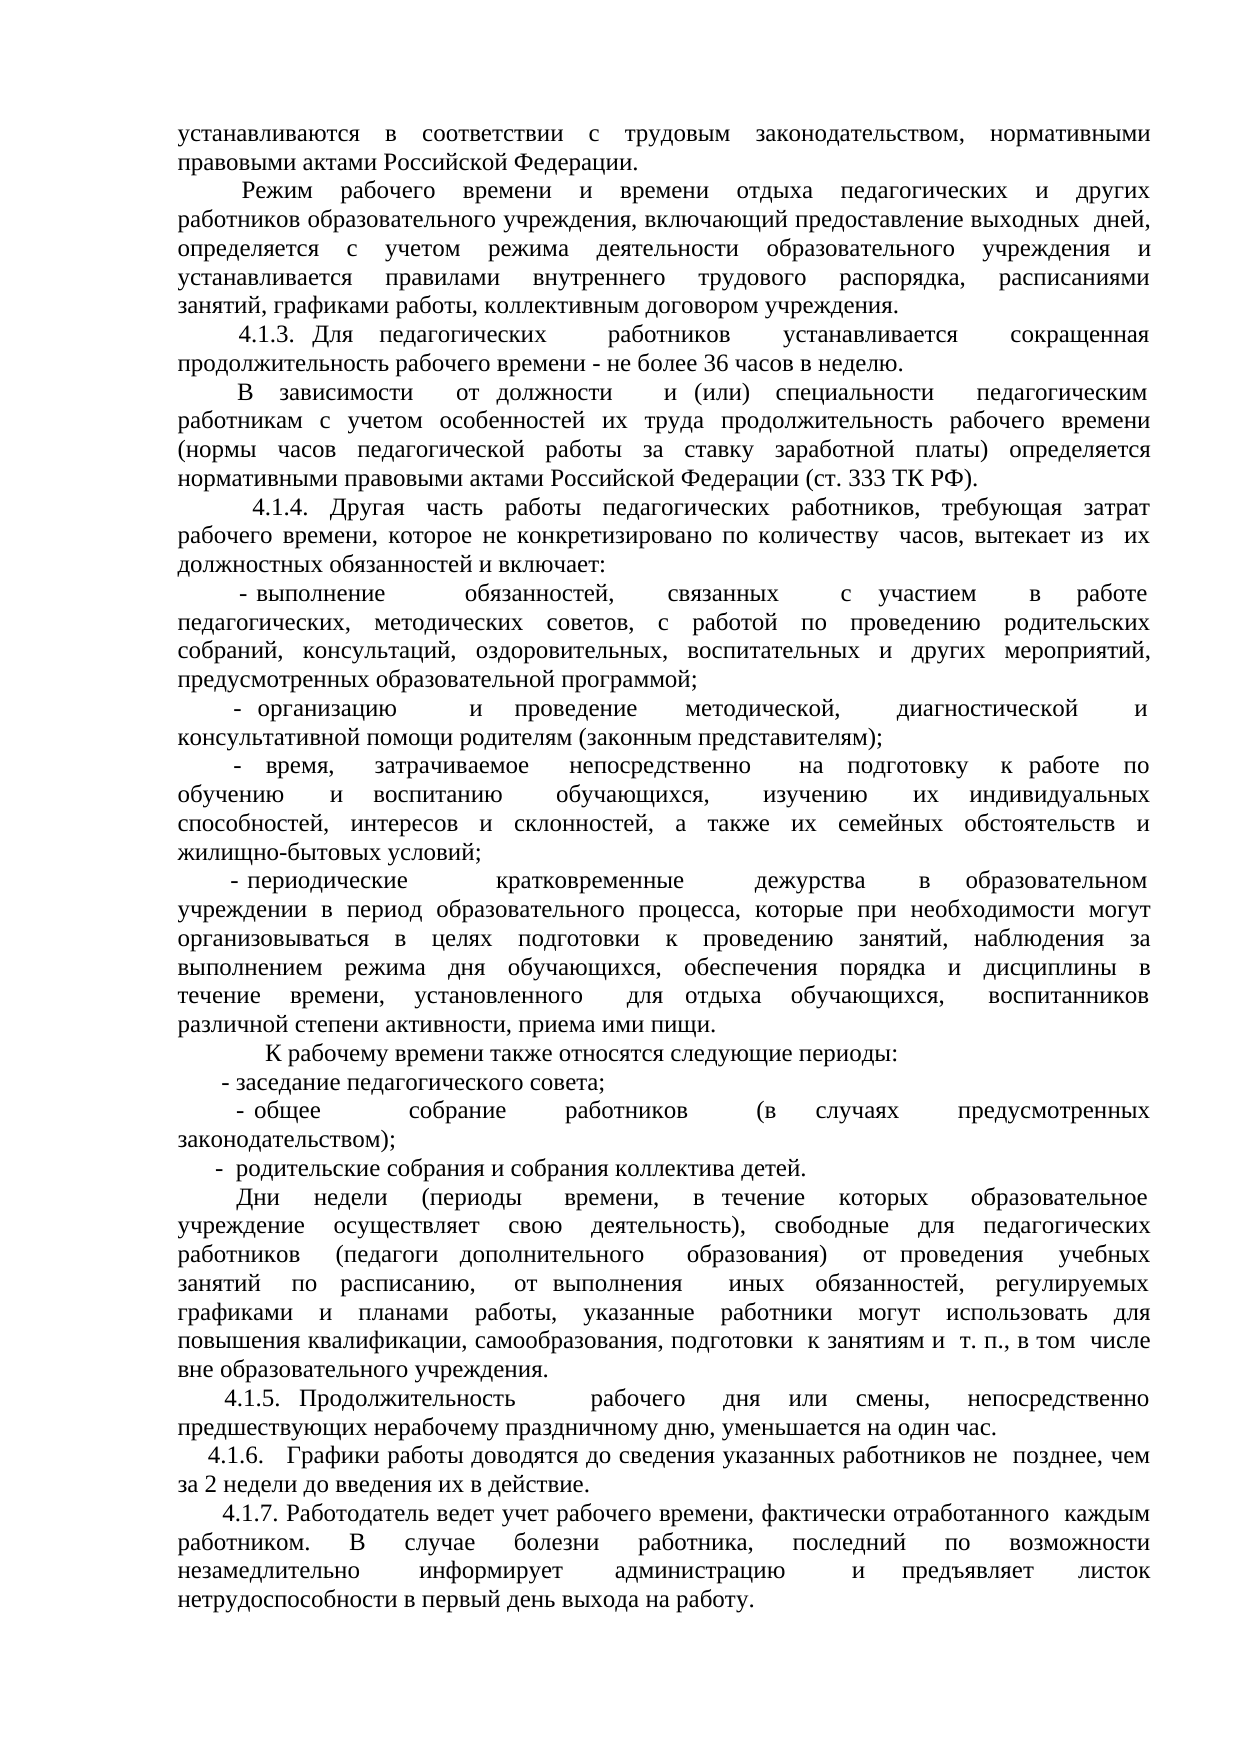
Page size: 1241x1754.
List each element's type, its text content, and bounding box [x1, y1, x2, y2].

text - организацию и проведение методической, диагностической и консультативной помощи родителям (законным представителям); [177, 693, 1152, 751]
text 4.1.7. Работодатель ведет учет рабочего времени, фактически отработанного каждым работником. В случае болезни работника, последний по возможности незамедлительно информирует администрацию и предъявляет листок нетрудоспособности в первый день выхода на работу. [177, 1498, 1152, 1613]
text - заседание педагогического совета; [177, 1067, 1152, 1096]
text 4.1.4. Другая часть работы педагогических работников, требующая затрат рабочего времени, которое не конкретизировано по количеству часов, вытекает из их должностных обязанностей и включает: [177, 492, 1152, 578]
text К рабочему времени также относятся следующие периоды: [177, 1038, 1152, 1067]
text - выполнение обязанностей, связанных с участием в работе педагогических, методических советов, с работой по проведению родительских собраний, консультаций, оздоровительных, воспитательных и других мероприятий, предусмотренных образовательной программой; [177, 578, 1152, 693]
text - время, затрачиваемое непосредственно на подготовку к работе по обучению и воспитанию обучающихся, изучению их индивидуальных способностей, интересов и склонностей, а также их семейных обстоятельств и жилищно-бытовых условий; [177, 751, 1152, 866]
text - родительские собрания и собрания коллектива детей. [177, 1153, 1152, 1182]
text Дни недели (периоды времени, в течение которых образовательное учреждение осуществляет свою деятельность), свободные для педагогических работников (педагоги дополнительного образования) от проведения учебных занятий по расписанию, от выполнения иных обязанностей, регулируемых графиками и планами работы, указанные работники могут использовать для повышения квалификации, самообразования, подготовки к занятиям и т. п., в том числе вне образовательного учреждения. [177, 1182, 1152, 1383]
text 4.1.5. Продолжительность рабочего дня или смены, непосредственно предшествующих нерабочему праздничному дню, уменьшается на один час. [177, 1383, 1152, 1441]
text - периодические кратковременные дежурства в образовательном учреждении в период образовательного процесса, которые при необходимости могут организовываться в целях подготовки к проведению занятий, наблюдения за выполнением режима дня обучающихся, обеспечения порядка и дисциплины в течение времени, установленного для отдыха обучающихся, воспитанников различной степени активности, приема ими пищи. [177, 866, 1152, 1038]
text - общее собрание работников (в случаях предусмотренных законодательством); [177, 1096, 1152, 1153]
text Режим рабочего времени и времени отдыха педагогических и других работников образовательного учреждения, включающий предоставление выходных дней, определяется с учетом режима деятельности образовательного учреждения и устанавливается правилами внутреннего трудового распорядка, расписаниями занятий, графиками работы, коллективным договором учреждения. [177, 176, 1152, 319]
text В зависимости от должности и (или) специальности педагогическим работникам с учетом особенностей их труда продолжительность рабочего времени (нормы часов педагогической работы за ставку заработной платы) определяется нормативными правовыми актами Российской Федерации (ст. 333 ТК РФ). [177, 377, 1152, 492]
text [177, 118, 1152, 176]
text 4.1.6. Графики работы доводятся до сведения указанных работников не позднее, чем за 2 недели до введения их в действие. [177, 1441, 1152, 1498]
text 4.1.3. Для педагогических работников устанавливается сокращенная продолжительность рабочего времени - не более 36 часов в неделю. [177, 319, 1152, 377]
